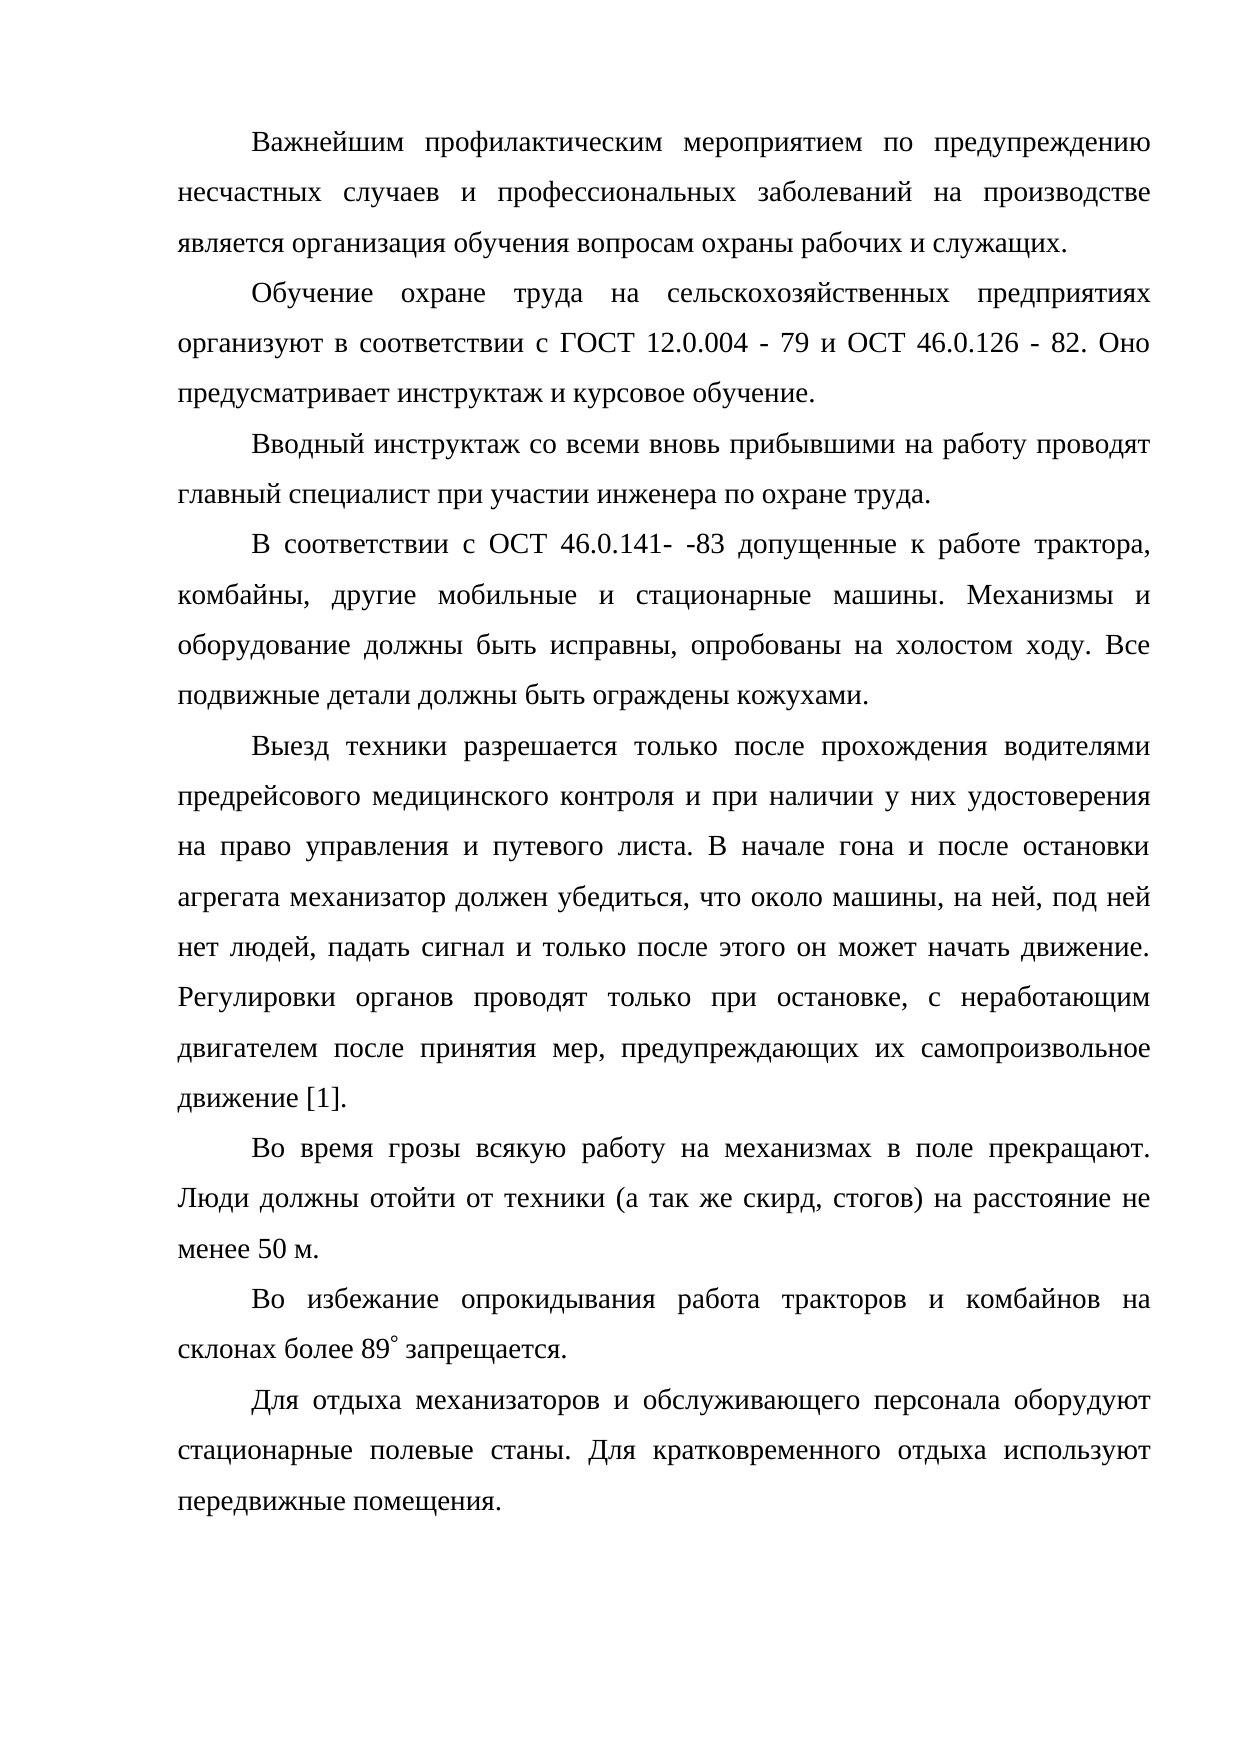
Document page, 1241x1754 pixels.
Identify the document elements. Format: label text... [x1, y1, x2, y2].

text Во время грозы всякую работу на механизмах в поле прекращают. Люди должны отойти от техники (а так же скирд, стогов) на расстояние не менее . [177, 1130, 1152, 1264]
text Важнейшим профилактическим мероприятием по предупреждению несчастных случаев и профессиональных заболеваний на производстве является организация обучения вопросам охраны рабочих и служащих. [177, 124, 1152, 258]
text Выезд техники разрешается только после прохождения водителями предрейсового медицинского контроля и при наличии у них удостоверения на право управления и путевого листа. В начале гона и после остановки агрегата механизатор должен убедиться, что около машины, на ней, под ней нет людей, падать сигнал и только после этого он может начать движение. Регулировки органов проводят только при остановке, с неработающим двигателем после принятия мер, предупреждающих их самопроизвольное движение [1]. [177, 728, 1152, 1113]
text В соответствии с ОСТ 46.0.141- -83 допущенные к работе трактора, комбайны, другие мобильные и стационарные машины. Механизмы и оборудование должны быть исправны, опробованы на холостом ходу. Все подвижные детали должны быть ограждены кожухами. [177, 527, 1152, 711]
text Вводный инструктаж со всеми вновь прибывшими на работу проводят главный специалист при участии инженера по охране труда. [177, 426, 1152, 510]
text Во избежание опрокидывания работа тракторов и комбайнов на склонах более 89 запрещается. [177, 1281, 1152, 1365]
text Обучение охране труда на сельскохозяйственных предприятиях организуют в соответствии с ГОСТ 12.0.004 - 79 и ОСТ 46.0.126 - 82. Оно предусматривает инструктаж и курсовое обучение. [177, 275, 1152, 409]
text Для отдыха механизаторов и обслуживающего персонала оборудуют стационарные полевые станы. Для кратковременного отдыха используют передвижные помещения. [177, 1382, 1152, 1516]
